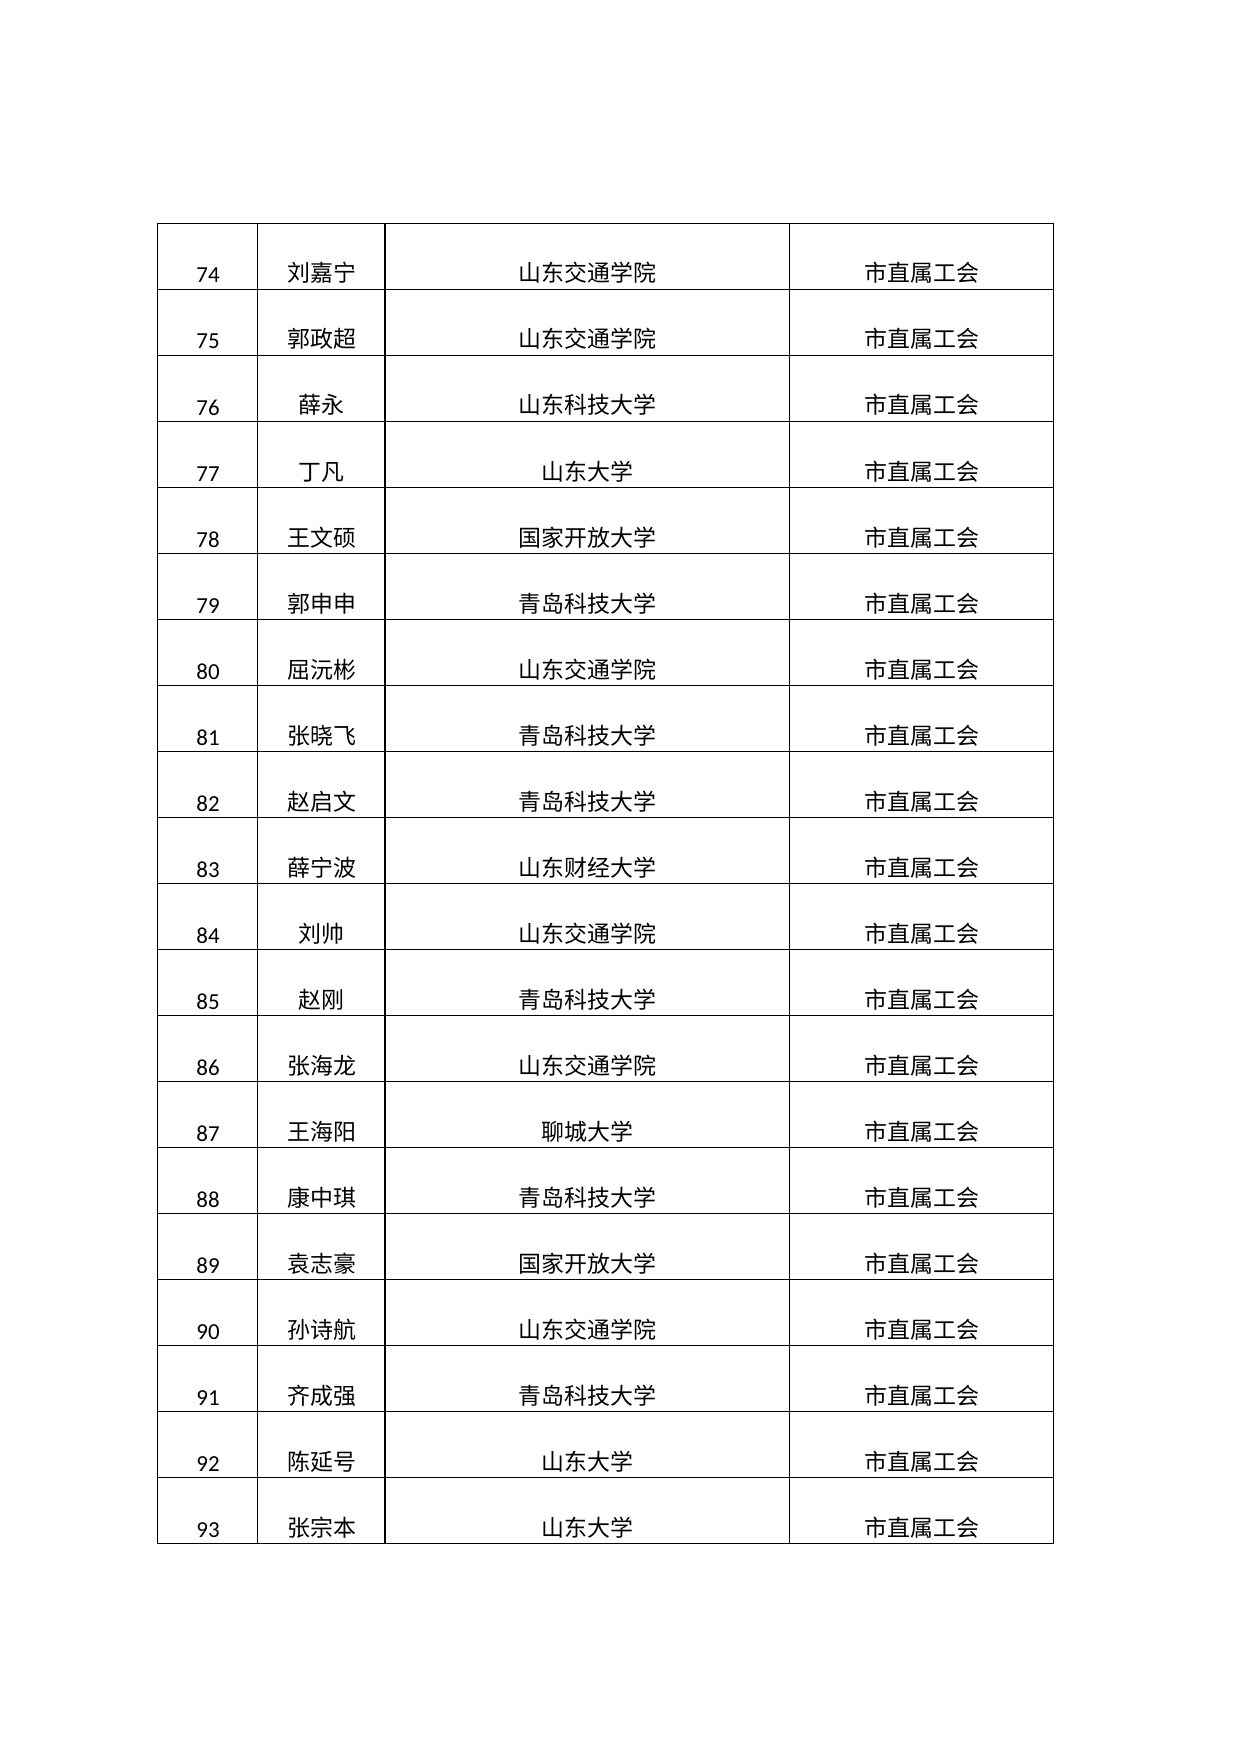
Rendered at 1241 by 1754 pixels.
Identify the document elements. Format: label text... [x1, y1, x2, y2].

table_cell 市直属工会 [790, 1280, 1053, 1345]
table_cell 85 [158, 950, 257, 1015]
table_cell 市直属工会 [790, 818, 1053, 883]
table_cell 张海龙 [258, 1016, 384, 1081]
table_cell 91 [158, 1346, 257, 1411]
table_cell 77 [158, 422, 257, 487]
table_cell 青岛科技大学 [386, 554, 789, 619]
table_cell 青岛科技大学 [386, 950, 789, 1015]
table_cell 86 [158, 1016, 257, 1081]
table_cell 市直属工会 [790, 488, 1053, 553]
table_cell 山东大学 [386, 1478, 789, 1543]
table_cell 山东科技大学 [386, 356, 789, 421]
table_cell 市直属工会 [790, 224, 1053, 288]
table_cell 山东交通学院 [386, 224, 789, 288]
table_cell 市直属工会 [790, 422, 1053, 487]
table_cell 89 [158, 1214, 257, 1279]
table_cell 张晓飞 [258, 686, 384, 751]
table_cell 市直属工会 [790, 620, 1053, 685]
table_cell 市直属工会 [790, 356, 1053, 421]
table_cell 83 [158, 818, 257, 883]
table_cell 山东财经大学 [386, 818, 789, 883]
table_cell 康中琪 [258, 1148, 384, 1213]
table_cell 90 [158, 1280, 257, 1345]
table_cell 聊城大学 [386, 1082, 789, 1147]
table_cell 92 [158, 1412, 257, 1477]
table_cell 郭申申 [258, 554, 384, 619]
table_cell 市直属工会 [790, 290, 1053, 354]
table_cell 青岛科技大学 [386, 1148, 789, 1213]
table_cell 山东交通学院 [386, 1280, 789, 1345]
table_cell 市直属工会 [790, 1478, 1053, 1543]
table_cell 78 [158, 488, 257, 553]
table_cell 市直属工会 [790, 884, 1053, 949]
table_cell 刘嘉宁 [258, 224, 384, 288]
table_cell 山东交通学院 [386, 1016, 789, 1081]
table_cell 袁志豪 [258, 1214, 384, 1279]
table_cell 93 [158, 1478, 257, 1543]
table_cell 山东交通学院 [386, 290, 789, 354]
table_cell 74 [158, 224, 257, 288]
table_cell 84 [158, 884, 257, 949]
table_cell 79 [158, 554, 257, 619]
table_cell 市直属工会 [790, 1148, 1053, 1213]
table_cell 丁凡 [258, 422, 384, 487]
table_cell 市直属工会 [790, 1412, 1053, 1477]
table_cell 75 [158, 290, 257, 354]
table_cell 82 [158, 752, 257, 817]
table_cell 青岛科技大学 [386, 752, 789, 817]
table_cell 赵启文 [258, 752, 384, 817]
table_cell 市直属工会 [790, 950, 1053, 1015]
table_cell 市直属工会 [790, 1346, 1053, 1411]
table_cell 山东交通学院 [386, 884, 789, 949]
table_cell 王海阳 [258, 1082, 384, 1147]
table_cell 市直属工会 [790, 1082, 1053, 1147]
table_cell 80 [158, 620, 257, 685]
table_cell 山东大学 [386, 1412, 789, 1477]
table_cell 市直属工会 [790, 1214, 1053, 1279]
table_cell 市直属工会 [790, 1016, 1053, 1081]
table_cell 山东大学 [386, 422, 789, 487]
table_cell 市直属工会 [790, 752, 1053, 817]
table_cell 青岛科技大学 [386, 1346, 789, 1411]
table_cell 青岛科技大学 [386, 686, 789, 751]
table_cell 赵刚 [258, 950, 384, 1015]
table_cell 81 [158, 686, 257, 751]
table_cell 齐成强 [258, 1346, 384, 1411]
table_cell 国家开放大学 [386, 488, 789, 553]
table_cell 王文硕 [258, 488, 384, 553]
table_cell 市直属工会 [790, 686, 1053, 751]
table_cell 山东交通学院 [386, 620, 789, 685]
table_cell 薛永 [258, 356, 384, 421]
table_cell 88 [158, 1148, 257, 1213]
table_cell 市直属工会 [790, 554, 1053, 619]
table_cell 孙诗航 [258, 1280, 384, 1345]
table_cell 张宗本 [258, 1478, 384, 1543]
table_cell 薛宁波 [258, 818, 384, 883]
table_cell 76 [158, 356, 257, 421]
table_cell 郭政超 [258, 290, 384, 354]
table_cell 87 [158, 1082, 257, 1147]
table_cell 刘帅 [258, 884, 384, 949]
table_cell 陈延号 [258, 1412, 384, 1477]
table_cell 屈沅彬 [258, 620, 384, 685]
table_cell 国家开放大学 [386, 1214, 789, 1279]
